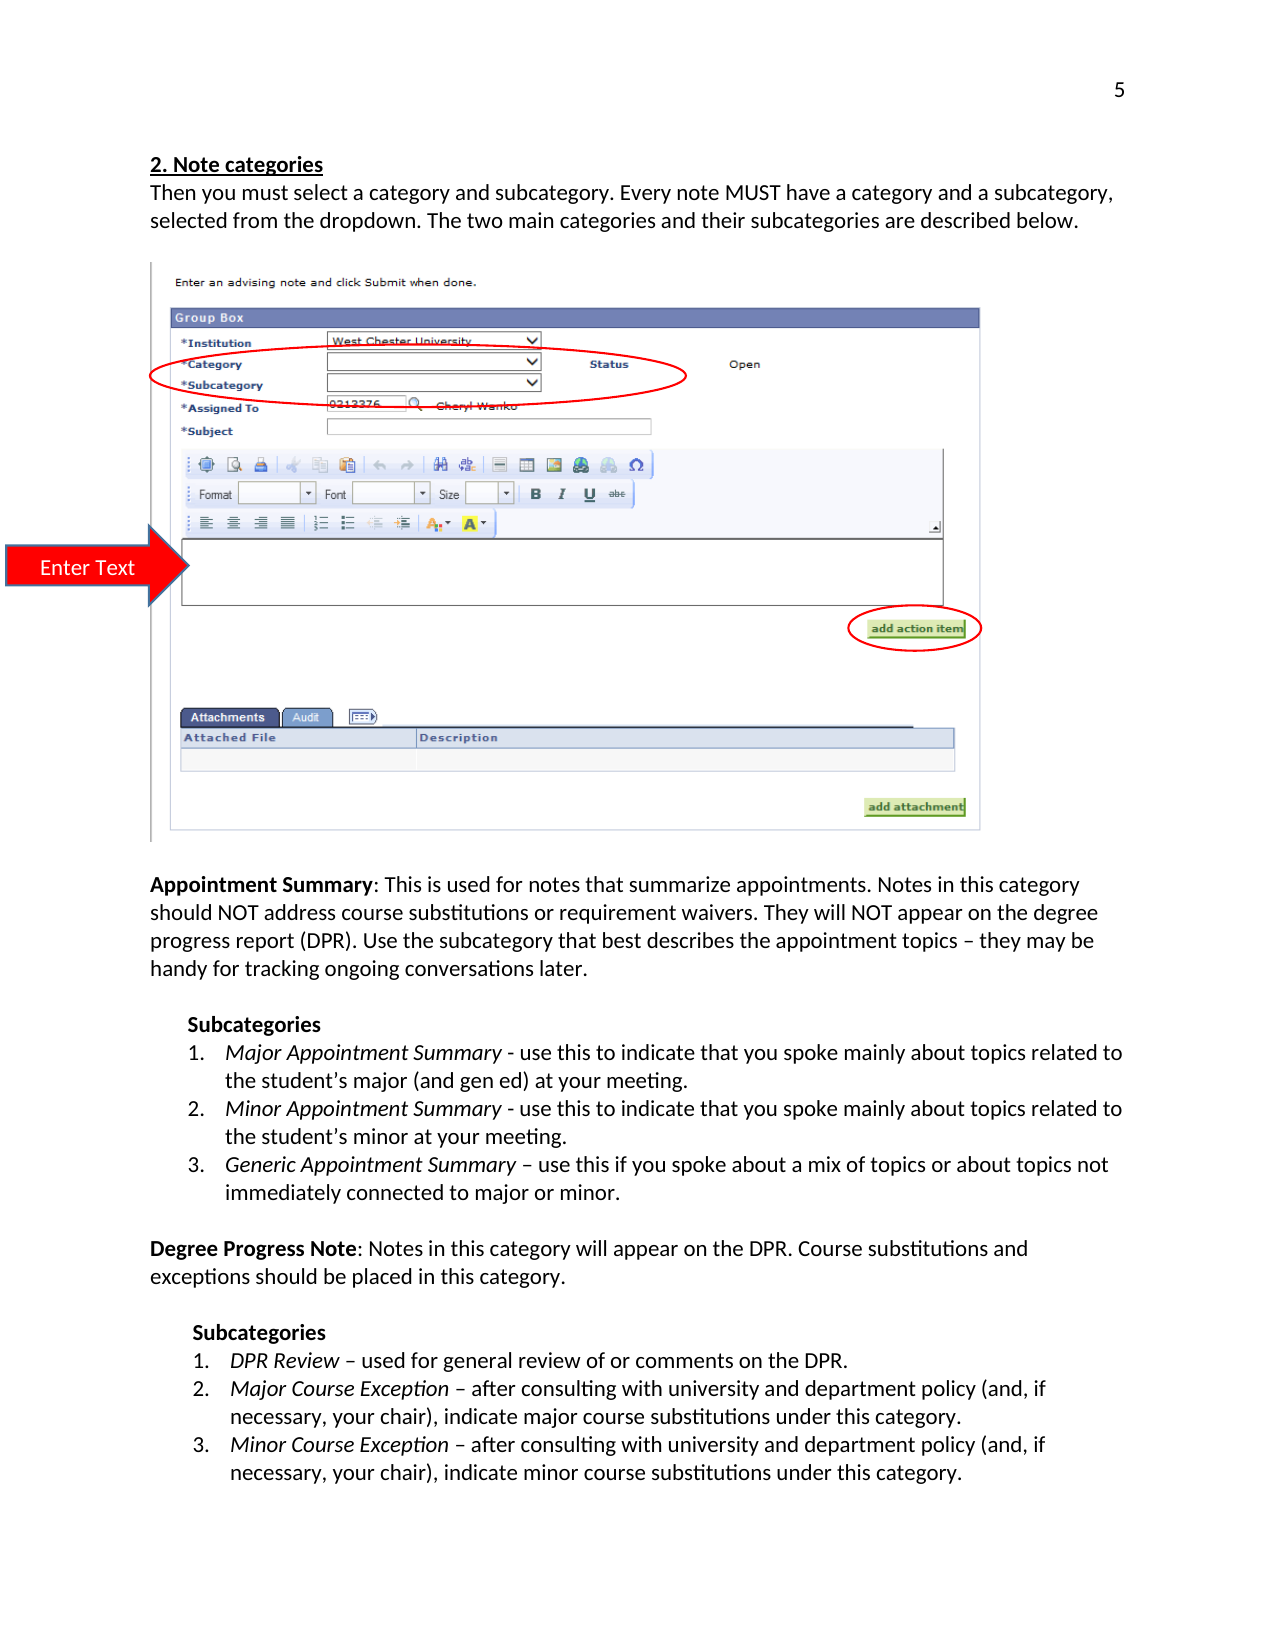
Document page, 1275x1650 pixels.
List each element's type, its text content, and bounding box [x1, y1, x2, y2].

list Subcategories [187, 1010, 1125, 1038]
picture [150, 262, 1125, 842]
text Subcategories [192, 1318, 1125, 1346]
list Major Appointment Summary - use this to indicate that you spoke mainly about topics related to the student’s major (and gen ed) at your meeting. [187, 1038, 1125, 1094]
list Generic Appointment Summary – use this if you spoke about a mix of topics or about topics not immediately connected to major or minor. [187, 1150, 1125, 1206]
text Then you must select a category and subcategory. Every note MUST have a category and a subcategory, selected from the dropdown. The two main categories and their subcategories are described below. [150, 178, 1125, 234]
list DPR Review – used for general review of or comments on the DPR. [192, 1346, 1125, 1374]
text Degree Progress Note: Notes in this category will appear on the DPR. Course substitutions and exceptions should be placed in this category. [150, 1234, 1125, 1290]
list Major Course Exception – after consulting with university and department policy (and, if necessary, your chair), indicate major course substitutions under this category. [192, 1374, 1125, 1430]
text 2. Note categories [150, 150, 1125, 178]
picture [152, 346, 684, 406]
list Minor Appointment Summary - use this to indicate that you spoke mainly about topics related to the student’s minor at your meeting. [187, 1094, 1125, 1150]
list Minor Course Exception – after consulting with university and department policy (and, if necessary, your chair), indicate minor course substitutions under this category. [192, 1430, 1125, 1486]
text Appointment Summary: This is used for notes that summarize appointments. Notes in this category should NOT address course substitutions or requirement waivers. They will NOT appear on the degree progress report (DPR). Use the subcategory that best describes the appointment topics – they may be handy for tracking ongoing conversations later. [150, 870, 1125, 982]
